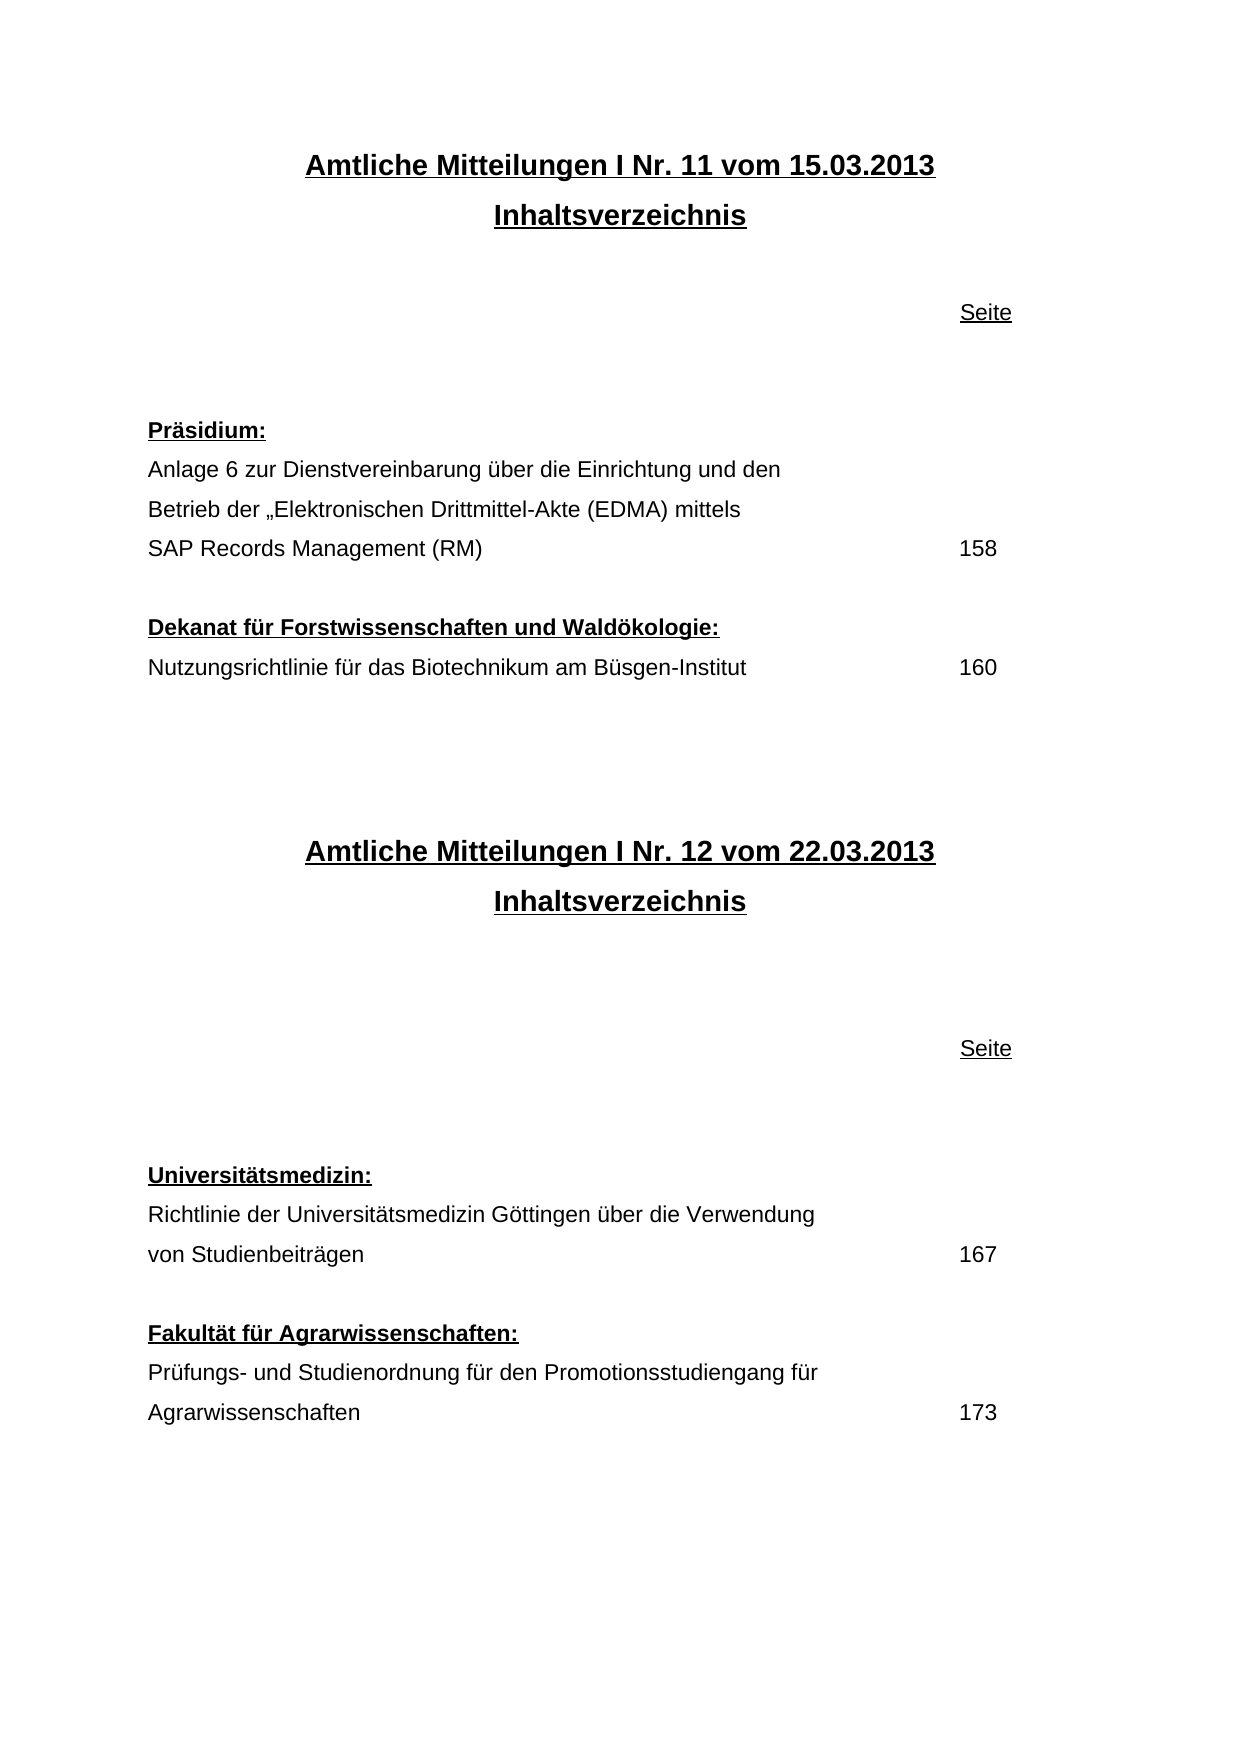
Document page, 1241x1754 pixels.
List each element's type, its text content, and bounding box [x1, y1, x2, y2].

text Inhaltsverzeichnis [148, 198, 1093, 231]
text Prüfungs- und Studienordnung für den Promotionsstudiengang für [148, 1359, 1093, 1385]
text Fakultät für Agrarwissenschaften: [148, 1319, 1093, 1346]
text Richtlinie der Universitätsmedizin Göttingen über die Verwendung [148, 1201, 1211, 1227]
subtitle Seite [148, 1035, 1093, 1062]
text Anlage 6 zur Dienstvereinbarung über die Einrichtung und den [148, 456, 1093, 483]
text Betrieb der „Elektronischen Drittmittel-Akte (EDMA) mittels [148, 496, 1093, 522]
text Agrarwissenschaften 173 [148, 1398, 1093, 1425]
text Universitätsmedizin: [148, 1162, 1211, 1188]
text Inhaltsverzeichnis [148, 884, 1093, 918]
text Nutzungsrichtlinie für das Biotechnikum am Büsgen-Institut 160 [148, 654, 1093, 680]
subtitle Seite [148, 298, 1093, 325]
text SAP Records Management (RM) 158 [148, 535, 1093, 562]
text Amtliche Mitteilungen I Nr. 12 vom 22.03.2013 [148, 834, 1093, 868]
text Dekanat für Forstwissenschaften und Waldökologie: [148, 614, 1211, 641]
text Präsidium: [148, 417, 1093, 443]
text von Studienbeiträgen 167 [148, 1241, 1211, 1267]
text Amtliche Mitteilungen I Nr. 11 vom 15.03.2013 [148, 148, 1093, 181]
